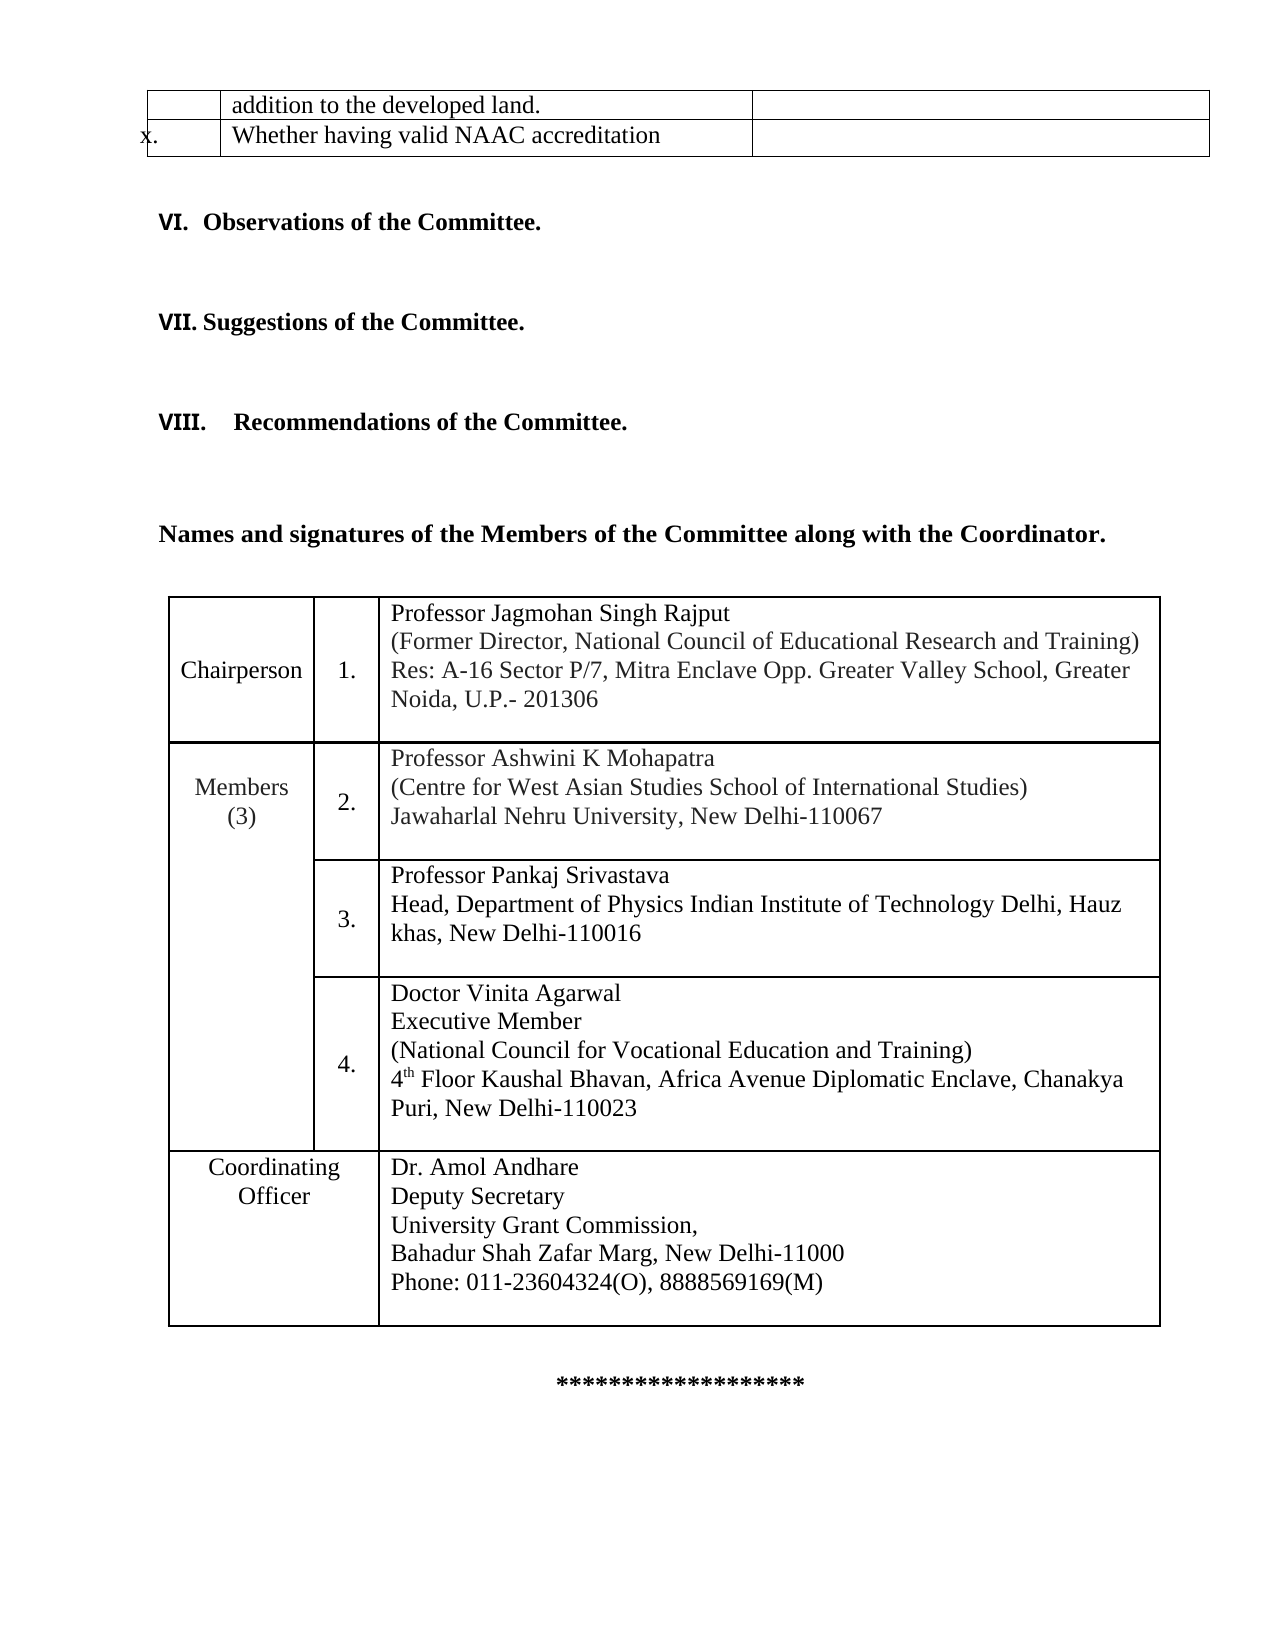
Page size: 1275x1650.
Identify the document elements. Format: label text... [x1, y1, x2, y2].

table_cell 3. [315, 861, 378, 976]
table_cell 4. [315, 978, 378, 1150]
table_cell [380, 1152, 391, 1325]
table_cell Members (3) [170, 744, 313, 1150]
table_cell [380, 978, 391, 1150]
text Names and signatures of the Members of the Committee along with the Coordinator. [158, 519, 1143, 548]
text ******************* [237, 1370, 1124, 1399]
table_header Chairperson [170, 598, 313, 741]
table_cell [753, 120, 1209, 156]
table_cell 2. [315, 744, 378, 858]
table_header Professor Jagmohan Singh Rajput (Former Director, National Council of Educational Research and Training) Res: A-16 Sector P/7, Mitra Enclave Opp. Greater Valley School, Greater Noida, U.P.- 201306 [380, 598, 1159, 741]
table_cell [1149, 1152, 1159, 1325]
table_cell Whether having valid NAAC accreditation [221, 120, 752, 156]
table_cell Professor Ashwini K Mohapatra (Centre for West Asian Studies School of International Studies) Jawaharlal Nehru University, New Delhi-110067 [380, 744, 1159, 858]
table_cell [221, 91, 752, 119]
list Suggestions of the Committee. [158, 306, 1196, 337]
table_cell [753, 91, 1209, 119]
table_cell [148, 120, 220, 156]
list Recommendations of the Committee. [158, 406, 1196, 437]
table_cell Coordinating Officer [170, 1152, 378, 1325]
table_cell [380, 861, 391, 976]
list Observations of the Committee. [158, 206, 1196, 237]
table_cell [148, 91, 220, 119]
table_header 1. [315, 598, 378, 741]
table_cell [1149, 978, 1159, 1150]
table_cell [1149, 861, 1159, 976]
